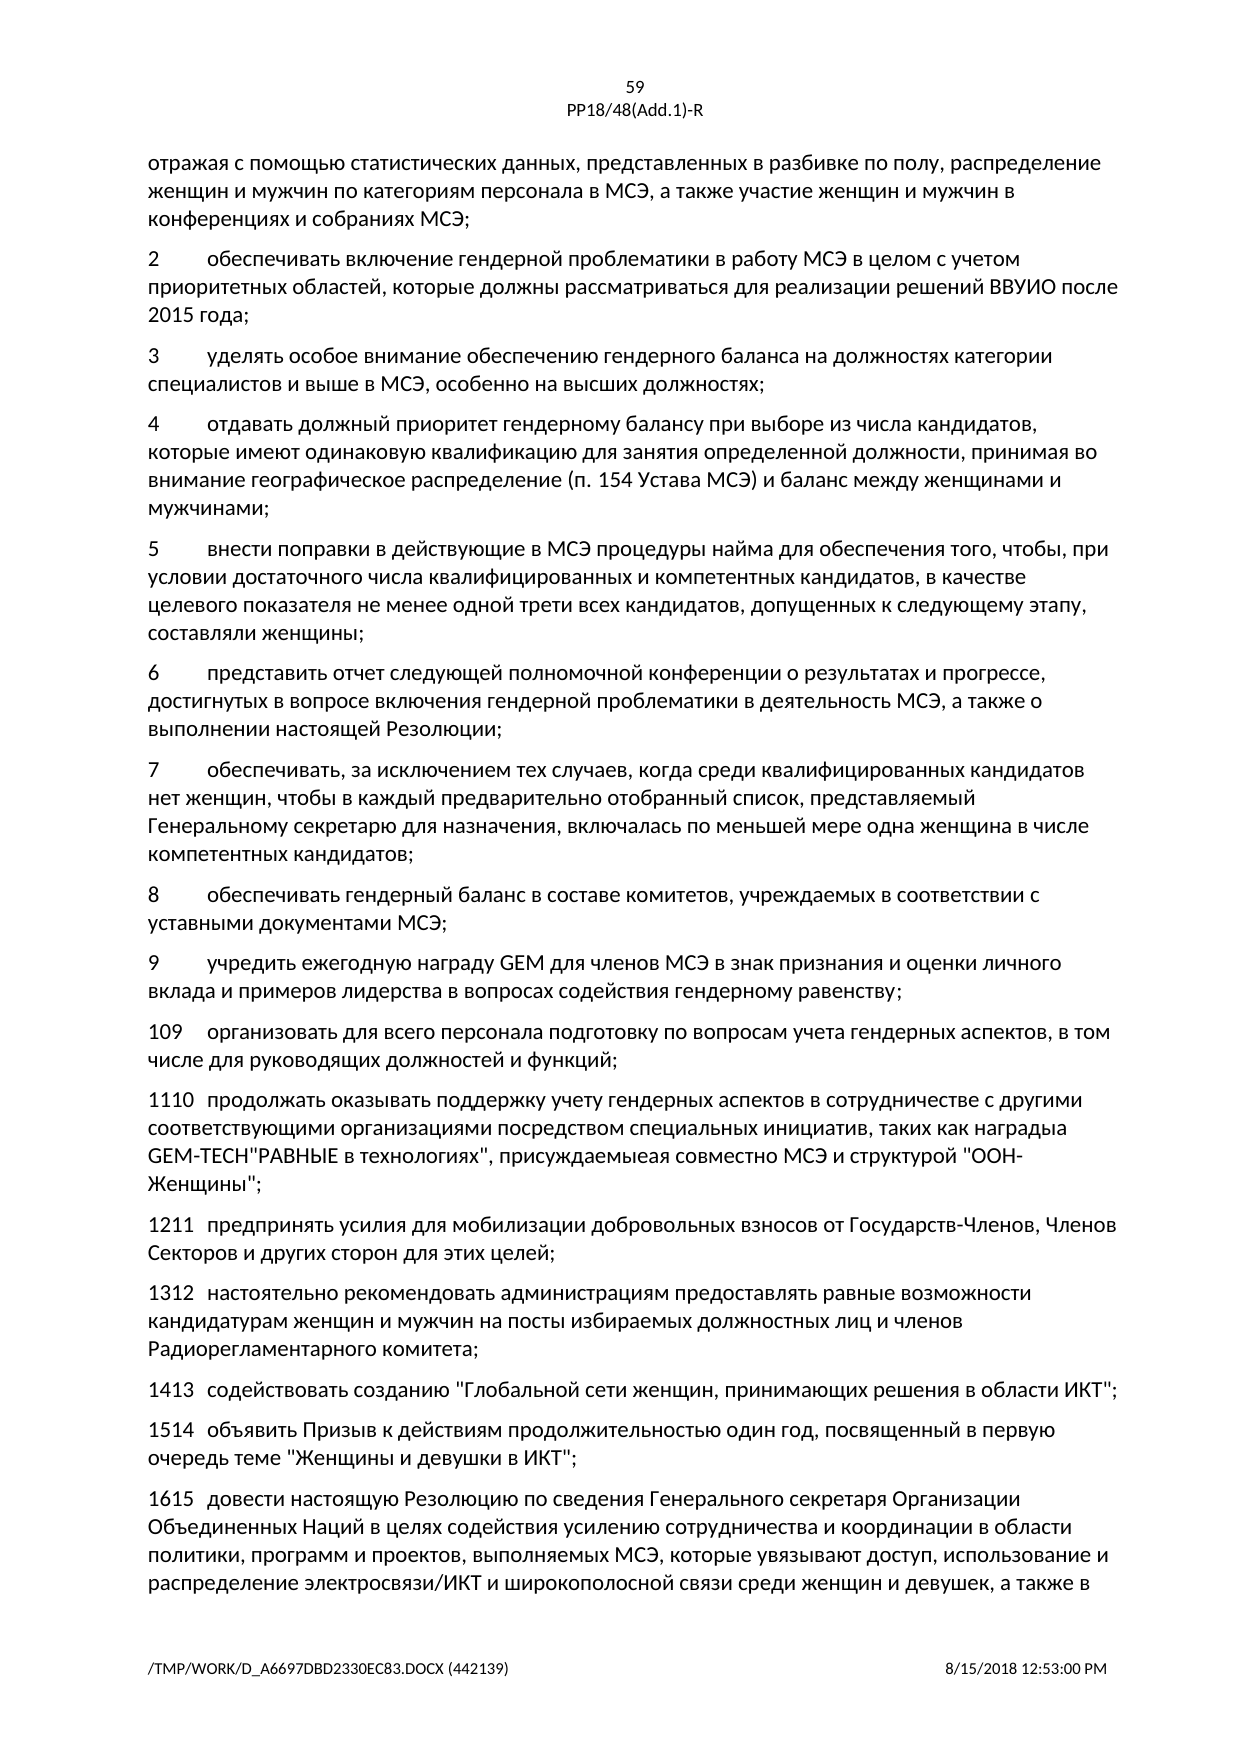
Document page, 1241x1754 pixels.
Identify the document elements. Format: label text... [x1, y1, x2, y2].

text 2 обеспечивать включение гендерной проблематики в работу МСЭ в целом с учетом приоритетных областей, которые должны рассматриваться для реализации решений ВВУИО после 2015 года; [148, 244, 1122, 328]
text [148, 1484, 1122, 1596]
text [148, 148, 1122, 232]
text 8 обеспечивать гендерный баланс в составе комитетов, учреждаемых в соответствии с уставными документами МСЭ; [148, 880, 1122, 936]
text 3 уделять особое внимание обеспечению гендерного баланса на должностях категории специалистов и выше в МСЭ, особенно на высших должностях; [148, 341, 1122, 397]
text 6 представить отчет следующей полномочной конференции о результатах и прогрессе, достигнутых в вопросе включения гендерной проблематики в деятельность МСЭ, а также о выполнении настоящей Резолюции; [148, 658, 1122, 743]
text продолжать оказывать поддержку учету гендерных аспектов в сотрудничестве с другими соответствующими организациями посредством специальных инициатив, таких как наград , присуждаем совместно МСЭ и структурой "ООН-Женщины"; [148, 1085, 1122, 1197]
text объявить Призыв к действиям продолжительностью один год, посвященный в первую очередь теме "Женщины и девушки в ИКТ"; [148, 1416, 1122, 1472]
text настоятельно рекомендовать администрациям предоставлять равные возможности кандидатурам женщин и мужчин на посты избираемых должностных лиц и членов Радиорегламентарного комитета; [148, 1278, 1122, 1362]
text содействовать созданию "Глобальной сети женщин, принимающих решения в области ИКТ"; [148, 1375, 1122, 1403]
text предпринять усилия для мобилизации добровольных взносов от Государств-Членов, Членов Секторов и других сторон для этих целей; [148, 1210, 1122, 1266]
text 7 обеспечивать, чтобы в каждый предварительно отобранный список, представляемый Генеральному секретарю для назначения, включалась женщина; [148, 755, 1122, 867]
text организовать для всего персонала подготовку по вопросам учета гендерных аспектов; [148, 1017, 1122, 1073]
text 5 внести поправки в действующие в МСЭ процедуры найма для обеспечения того, чтобы в качестве целевого показателя не менее одной трети всех кандидатов, допущенных к следующему этапу, составляли женщины; [148, 534, 1122, 646]
text 4 отдавать должный приоритет гендерному балансу при выборе из числа кандидатов, которые имеют одинаковую квалификацию для занятия определенной должности, принимая во внимание географическое распределение (п. 154 Устава МСЭ) и баланс между женщинами и мужчинами; [148, 409, 1122, 521]
